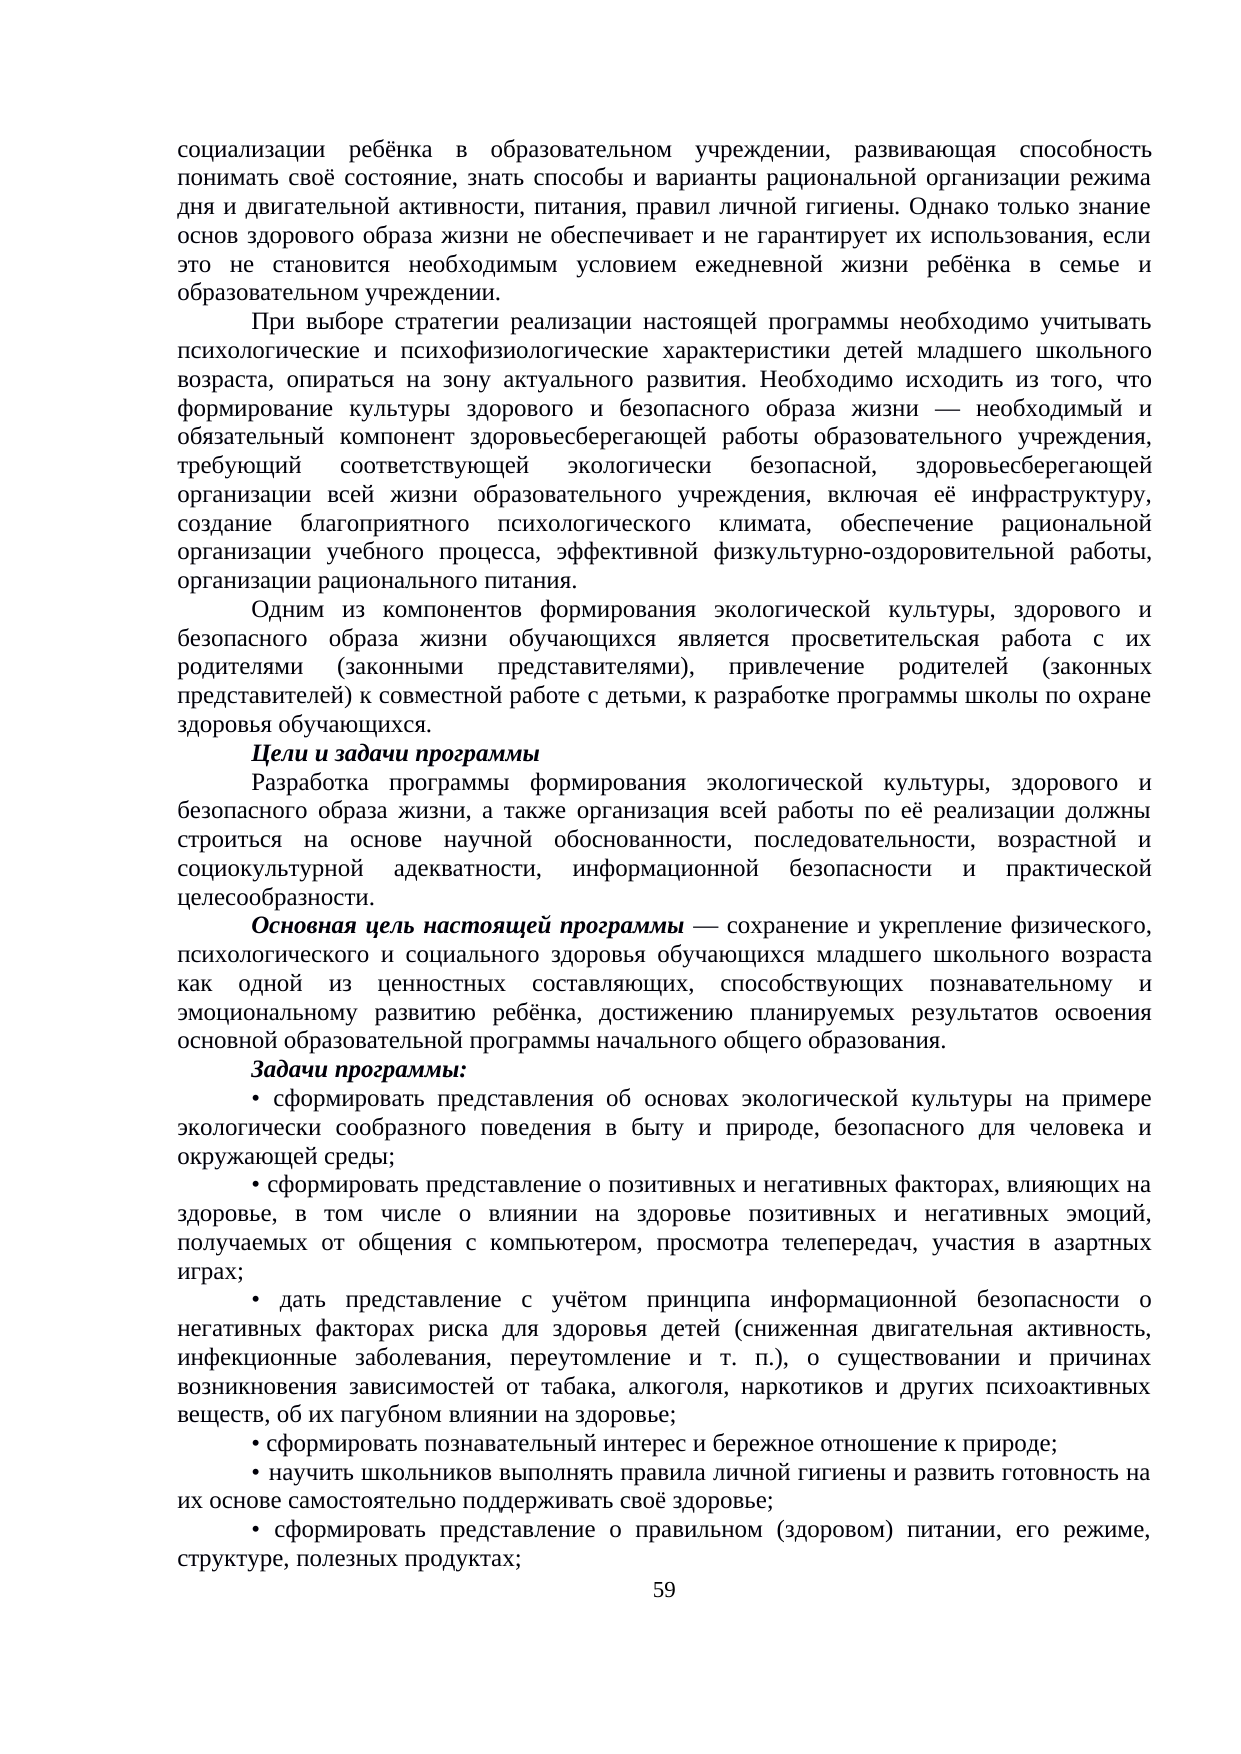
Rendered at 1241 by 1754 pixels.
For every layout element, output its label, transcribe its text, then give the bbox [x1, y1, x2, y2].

list сформировать представление о позитивных и негативных факторах, влияющих на здоровье, в том числе о влиянии на здоровье позитивных и негативных эмоций, получаемых от общения с компьютером, просмотра телепередач, участия в азартных играх; [177, 1169, 1152, 1284]
text При выборе стратегии реализации настоящей программы необходимо учитывать психологические и психофизиологические характеристики детей младшего школьного возраста, опираться на зону актуального развития. Необходимо исходить из того, что формирование культуры здорового и безопасного образа жизни — необходимый и обязательный компонент здоровьесберегающей работы образовательного учреждения, требующий соответствующей экологически безопасной, здоровьесберегающей организации всей жизни образовательного учреждения, включая её инфраструктуру, создание благоприятного психологического климата, обеспечение рациональной организации учебного процесса, эффективной физкультурно-оздоровительной работы, организации рационального питания. [177, 306, 1152, 594]
subtitle Задачи программы: [251, 1054, 1207, 1083]
text Основная цель настоящей программы — сохранение и укрепление физического, психологического и социального здоровья обучающихся младшего школьного возраста как одной из ценностных составляющих, способствующих познавательному и эмоциональному развитию ребёнка, достижению планируемых результатов освоения основной образовательной программы начального общего образования. [177, 911, 1152, 1054]
subtitle Цели и задачи программы [251, 738, 1207, 767]
text социализации ребёнка в образовательном учреждении, развивающая способность понимать своё состояние, знать способы и варианты рациональной организации режима дня и двигательной активности, питания, правил личной гигиены. Однако только знание основ здорового образа жизни не обеспечивает и не гарантирует их использования, если это не становится необходимым условием ежедневной жизни ребёнка в семье и образовательном учреждении. [177, 134, 1152, 306]
list дать представление с учётом принципа информационной безопасности о негативных факторах риска для здоровья детей (сниженная двигательная активность, инфекционные заболевания, переутомление и т. п.), о существовании и причинах возникновения зависимостей от табака, алкоголя, наркотиков и других психоактивных веществ, об их пагубном влиянии на здоровье; [177, 1284, 1152, 1428]
list сформировать познавательный интерес и бережное отношение к природе; [251, 1428, 1207, 1457]
text Одним из компонентов формирования экологической культуры, здорового и безопасного образа жизни обучающихся является просветительская работа с их родителями (законными представителями), привлечение родителей (законных представителей) к совместной работе с детьми, к разработке программы школы по охране здоровья обучающихся. [177, 594, 1152, 738]
list сформировать представление о правильном (здоровом) питании, его режиме, структуре, полезных продуктах; [177, 1514, 1151, 1572]
list научить школьников выполнять правила личной гигиены и развить готовность на их основе самостоятельно поддерживать своё здоровье; [177, 1457, 1152, 1514]
list сформировать представления об основах экологической культуры на примере экологически сообразного поведения в быту и природе, безопасного для человека и окружающей среды; [177, 1083, 1152, 1169]
text Разработка программы формирования экологической культуры, здорового и безопасного образа жизни, а также организация всей работы по её реализации должны строиться на основе научной обоснованности, последовательности, возрастной и социокультурной адекватности, информационной безопасности и практической целесообразности. [177, 767, 1152, 911]
